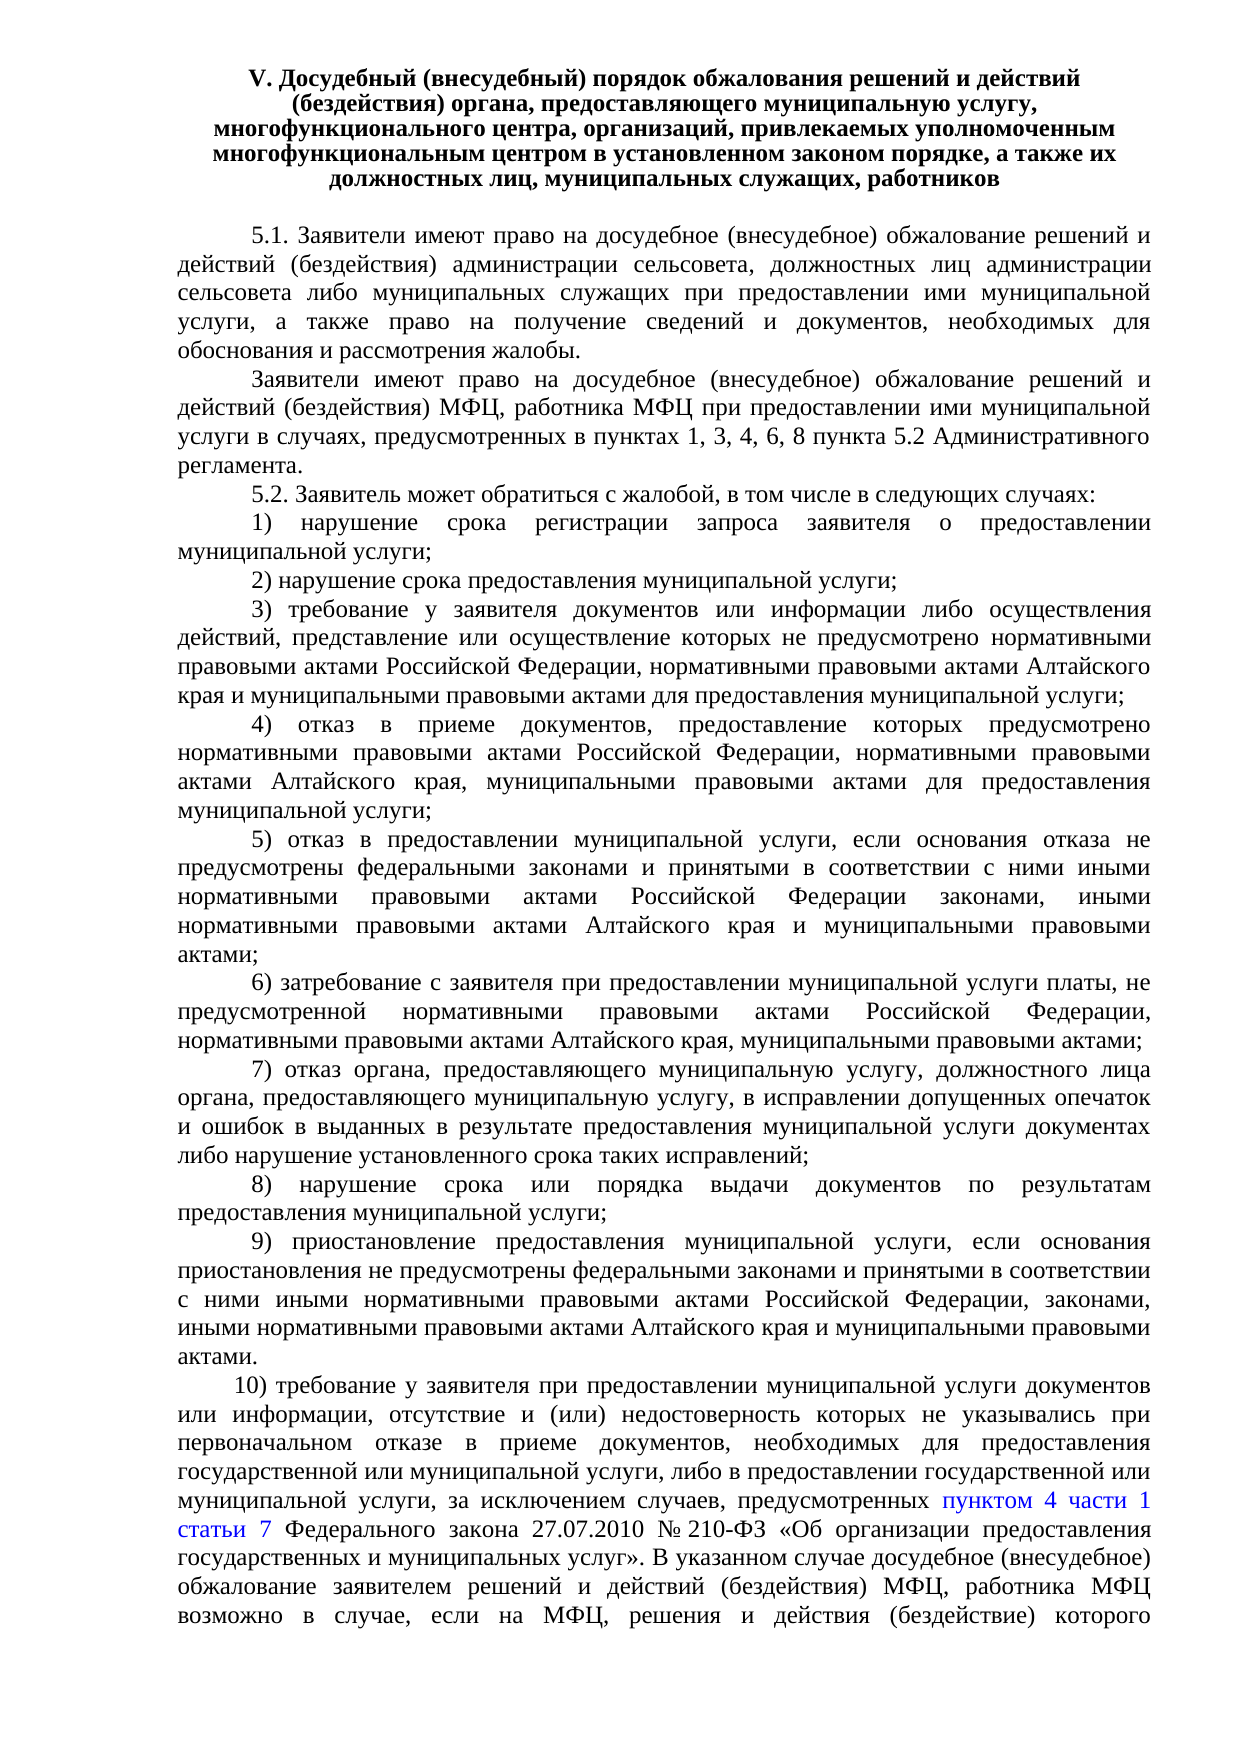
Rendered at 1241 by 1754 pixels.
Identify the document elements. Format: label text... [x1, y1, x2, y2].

text 2) нарушение срока предоставления муниципальной услуги; [177, 565, 1152, 594]
text 1) нарушение срока регистрации запроса заявителя о предоставлении муниципальной услуги; [177, 507, 1152, 565]
text V. Досудебный (внесудебный) порядок обжалования решений и действий (бездействия) органа, предоставляющего муниципальную услугу, многофункционального центра, организаций, привлекаемых уполномоченным многофункциональным центром в установленном законом порядке, а также их должностных лиц, муниципальных служащих, работников [177, 66, 1152, 191]
text 5.1. Заявители имеют право на досудебное (внесудебное) обжалование решений и действий (бездействия) администрации сельсовета, должностных лиц администрации сельсовета либо муниципальных служащих при предоставлении ими муниципальной услуги, а также право на получение сведений и документов, необходимых для обоснования и рассмотрения жалобы. [177, 220, 1152, 364]
text 6) затребование с заявителя при предоставлении муниципальной услуги платы, не предусмотренной нормативными правовыми актами Российской Федерации, нормативными правовыми актами Алтайского края, муниципальными правовыми актами; [177, 967, 1152, 1054]
text 4) отказ в приеме документов, предоставление которых предусмотрено нормативными правовыми актами Российской Федерации, нормативными правовыми актами Алтайского края, муниципальными правовыми актами для предоставления муниципальной услуги; [177, 709, 1152, 824]
text 7) отказ органа, предоставляющего муниципальную услугу, должностного лица органа, предоставляющего муниципальную услугу, в исправлении допущенных опечаток и ошибок в выданных в результате предоставления муниципальной услуги документах либо нарушение установленного срока таких исправлений; [177, 1054, 1152, 1169]
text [177, 1370, 1152, 1629]
text 3) требование у заявителя документов или информации либо осуществления действий, представление или осуществление которых не предусмотрено нормативными правовыми актами Российской Федерации, нормативными правовыми актами Алтайского края и муниципальными правовыми актами для предоставления муниципальной услуги; [177, 594, 1152, 709]
text Заявители имеют право на досудебное (внесудебное) обжалование решений и действий (бездействия) МФЦ, работника МФЦ при предоставлении ими муниципальной услуги в случаях, предусмотренных в пунктах 1, 3, 4, 6, 8 пункта 5.2 Административного регламента. [177, 364, 1152, 479]
text 5) отказ в предоставлении муниципальной услуги, если основания отказа не предусмотрены федеральными законами и принятыми в соответствии с ними иными нормативными правовыми актами Российской Федерации законами, иными нормативными правовыми актами Алтайского края и муниципальными правовыми актами; [177, 824, 1152, 967]
text 5.2. Заявитель может обратиться с жалобой, в том числе в следующих случаях: [177, 479, 1152, 507]
text 9) приостановление предоставления муниципальной услуги, если основания приостановления не предусмотрены федеральными законами и принятыми в соответствии с ними иными нормативными правовыми актами Российской Федерации, законами, иными нормативными правовыми актами Алтайского края и муниципальными правовыми актами. [177, 1226, 1152, 1370]
text 8) нарушение срока или порядка выдачи документов по результатам предоставления муниципальной услуги; [177, 1169, 1152, 1226]
